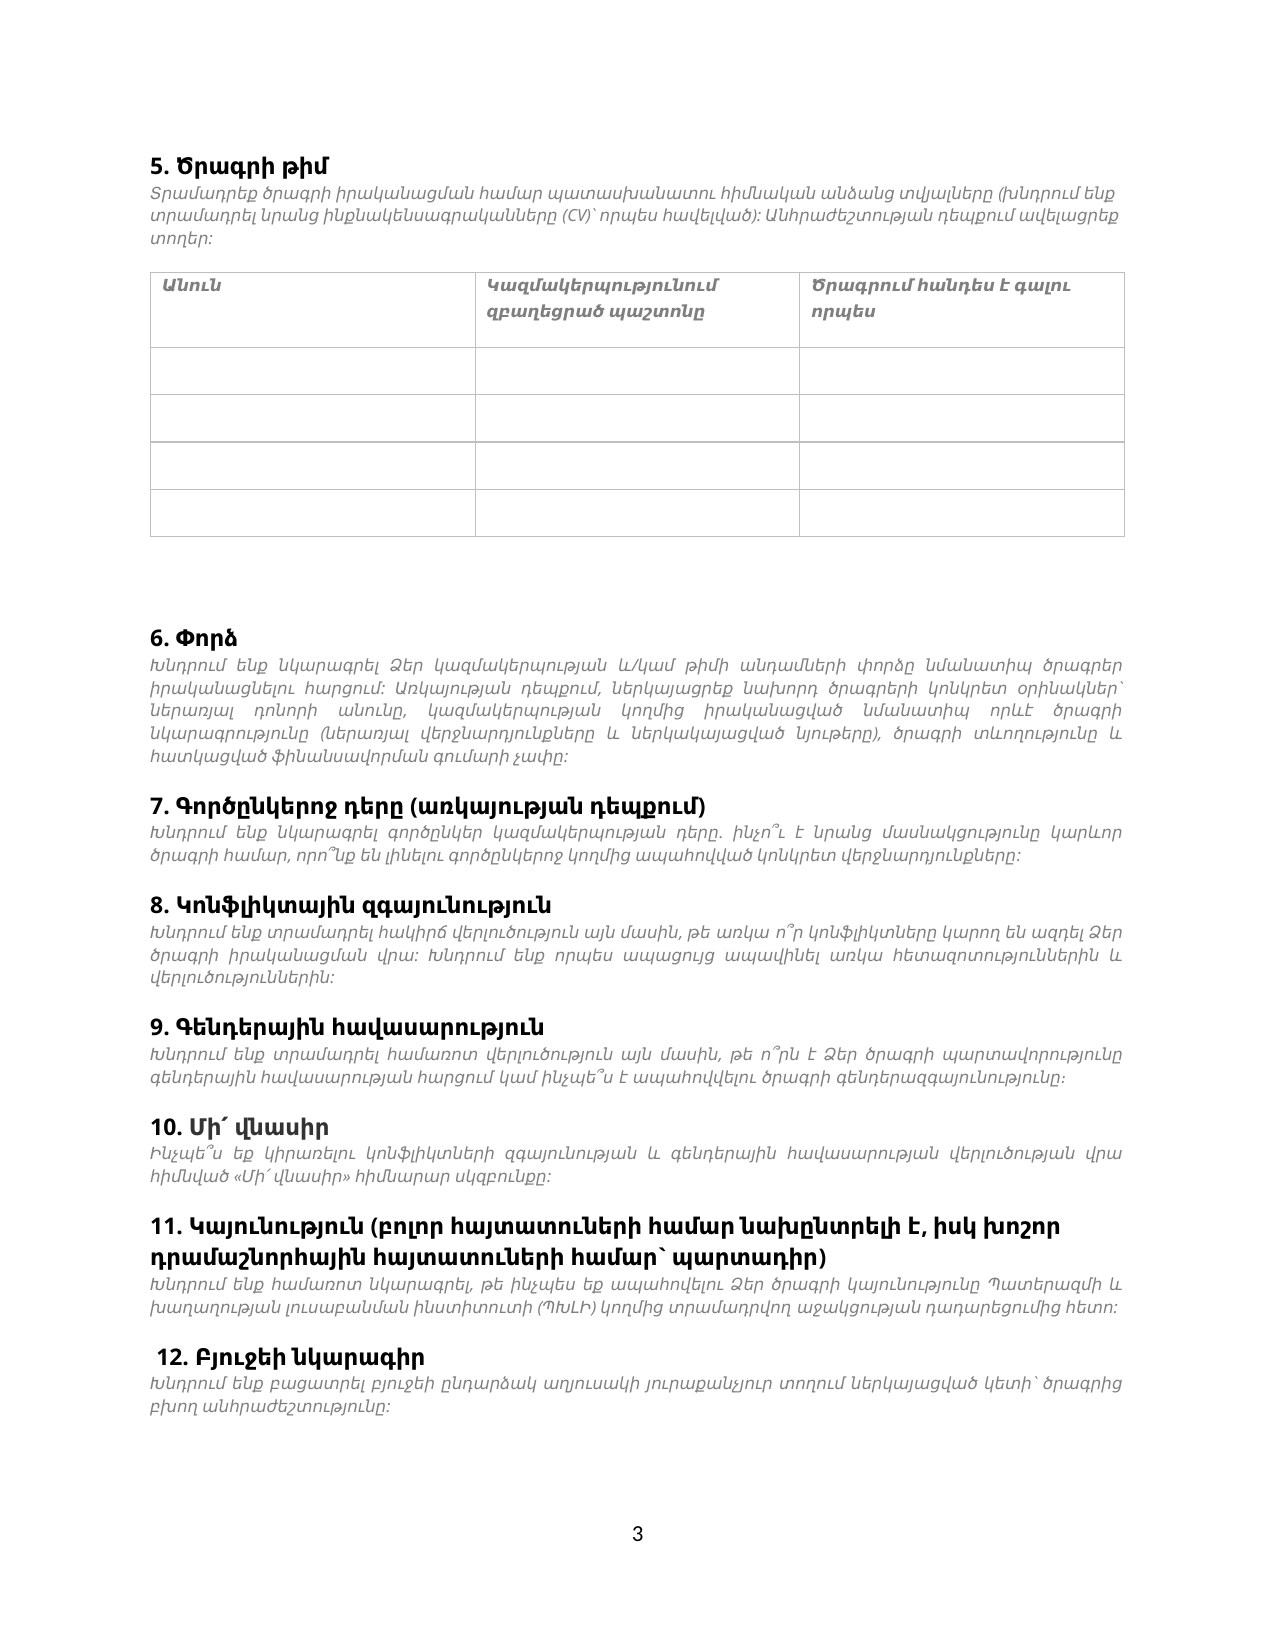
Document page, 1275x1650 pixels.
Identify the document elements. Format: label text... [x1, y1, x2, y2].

text Տրամադրեք ծրագրի իրականացման համար պատասխանատու հիմնական անձանց տվյալները (խնդրում ենք տրամադրել նրանց ինքնակենսագրականները (CV)` որպես հավելված): Անհրաժեշտության դեպքում ավելացրեք տողեր: [150, 181, 1125, 249]
table_cell [800, 443, 1124, 489]
text 8. Կոնֆլիկտային զգայունություն [150, 889, 1125, 921]
text 5. Ծրագրի թիմ [150, 150, 1125, 181]
text 9. Գենդերային հավասարություն [150, 1011, 1125, 1043]
table_header Անուն [151, 273, 475, 347]
text Խնդրում ենք տրամադրել հակիրճ վերլուծություն այն մասին, թե առկա ո՞ր կոնֆլիկտները կարող են ազդել Ձեր ծրագրի իրականացման վրա: Խնդրում ենք որպես ապացույց ապավինել առկա հետազոտություններին և վերլուծություններին: [150, 921, 1125, 989]
table_header Կազմակերպությունում զբաղեցրած պաշտոնը [476, 273, 799, 347]
table_cell [151, 395, 475, 441]
table_header Ծրագրում հանդես է գալու որպես [800, 273, 1124, 347]
table_cell [800, 490, 1124, 536]
table_cell [476, 490, 799, 536]
text 12. Բյուջեի նկարագիր [150, 1341, 1125, 1372]
text 10. Մի՛ վնասիր [150, 1111, 1125, 1142]
text Խնդրում ենք տրամադրել համառոտ վերլուծություն այն մասին, թե ո՞րն է Ձեր ծրագրի պարտավորությունը գենդերային հավասարության հարցում կամ ինչպե՞ս է ապահովվելու ծրագրի գենդերազգայունությունը։ [150, 1043, 1125, 1088]
text 11. Կայունություն (բոլոր հայտատուների համար նախընտրելի է, իսկ խոշոր դրամաշնորհային հայտատուների համար` պարտադիր) [150, 1210, 1125, 1273]
table_cell [476, 443, 799, 489]
table_cell [476, 348, 799, 394]
text Խնդրում ենք համառոտ նկարագրել, թե ինչպես եք ապահովելու Ձեր ծրագրի կայունությունը Պատերազմի և խաղաղության լուսաբանման ինստիտուտի (ՊԽԼԻ) կողմից տրամադրվող աջակցության դադարեցումից հետո: [150, 1273, 1125, 1318]
table_cell [151, 443, 475, 489]
table_cell [151, 348, 475, 394]
text Խնդրում ենք նկարագրել գործընկեր կազմակերպության դերը. ինչո՞ւ է նրանց մասնակցությունը կարևոր ծրագրի համար, որո՞նք են լինելու գործընկերոջ կողմից ապահովված կոնկրետ վերջնարդյունքները: [150, 821, 1125, 867]
table_cell [800, 348, 1124, 394]
text 7. Գործընկերոջ դերը (առկայության դեպքում) [150, 790, 1125, 821]
text Ինչպե՞ս եք կիրառելու կոնֆլիկտների զգայունության և գենդերային հավասարության վերլուծության վրա հիմնված «Մի՛ վնասիր» հիմնարար սկզբունքը: [150, 1142, 1125, 1187]
table_cell [800, 395, 1124, 441]
text Խնդրում ենք բացատրել բյուջեի ընդարձակ աղյուսակի յուրաքանչյուր տողում ներկայացված կետի` ծրագրից բխող անհրաժեշտությունը: [150, 1372, 1125, 1417]
text Խնդրում ենք նկարագրել Ձեր կազմակերպության և/կամ թիմի անդամների փորձը նմանատիպ ծրագրեր իրականացնելու հարցում: Առկայության դեպքում, ներկայացրեք նախորդ ծրագրերի կոնկրետ օրինակներ` ներառյալ դոնորի անունը, կազմակերպության կողմից իրականացված նմանատիպ որևէ ծրագրի նկարագրությունը (ներառյալ վերջնարդյունքները և ներկակայացված նյութերը), ծրագրի տևողությունը և հատկացված ֆինանսավորման գումարի չափը: [150, 654, 1125, 767]
table_cell [476, 395, 799, 441]
text 6. Փորձ [150, 622, 1125, 654]
table_cell [151, 490, 475, 536]
